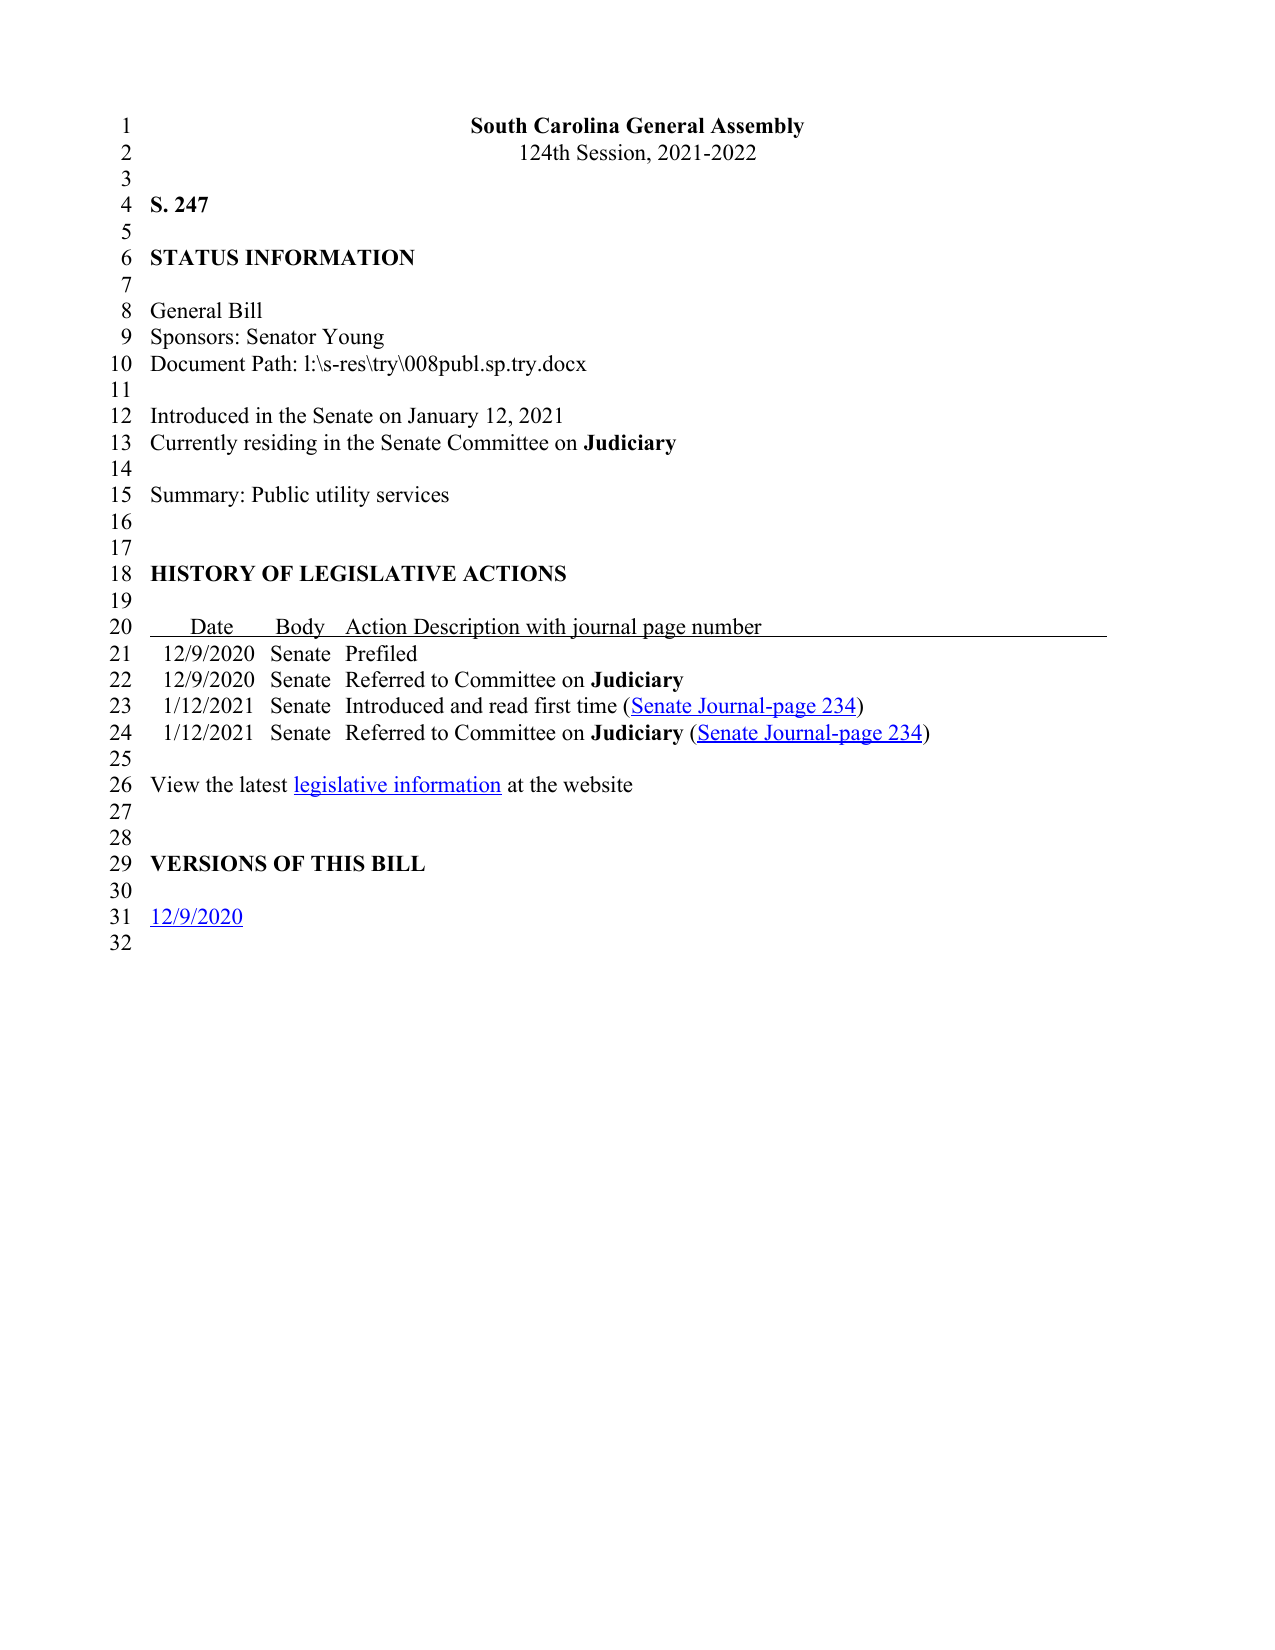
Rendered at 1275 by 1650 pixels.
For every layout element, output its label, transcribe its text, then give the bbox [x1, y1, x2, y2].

text Date Body Action Description with journal page number [150, 613, 1125, 639]
text HISTORY OF LEGISLATIVE ACTIONS [150, 561, 1125, 587]
text Introduced in the Senate on January 12, 2021 [150, 402, 1125, 429]
text Summary: Public utility services [150, 481, 1125, 508]
text View the latest legislative information at the website [150, 771, 1125, 798]
text Sponsors: Senator Young [150, 323, 1125, 350]
text 12/9/2020 Senate Prefiled [150, 639, 1125, 666]
text Currently residing in the Senate Committee on Judiciary [150, 429, 1125, 455]
text 1/12/2021 Senate Introduced and read first time (Senate Journal-page 234) [150, 692, 1125, 719]
text S. 247 [150, 192, 1125, 218]
text 12/9/2020 Senate Referred to Committee on Judiciary [150, 666, 1125, 692]
text VERSIONS OF THIS BILL [150, 850, 1125, 877]
text General Bill [150, 297, 1125, 323]
text 124th Session, 2021-2022 [150, 139, 1125, 165]
text Document Path: l:\s-res\try\008publ.sp.try.docx [150, 350, 1125, 376]
text South Carolina General Assembly [150, 112, 1125, 139]
text STATUS INFORMATION [150, 244, 1125, 271]
text 12/9/2020 [150, 903, 1125, 929]
text 1/12/2021 Senate Referred to Committee on Judiciary (Senate Journal-page 234) [150, 719, 1125, 745]
